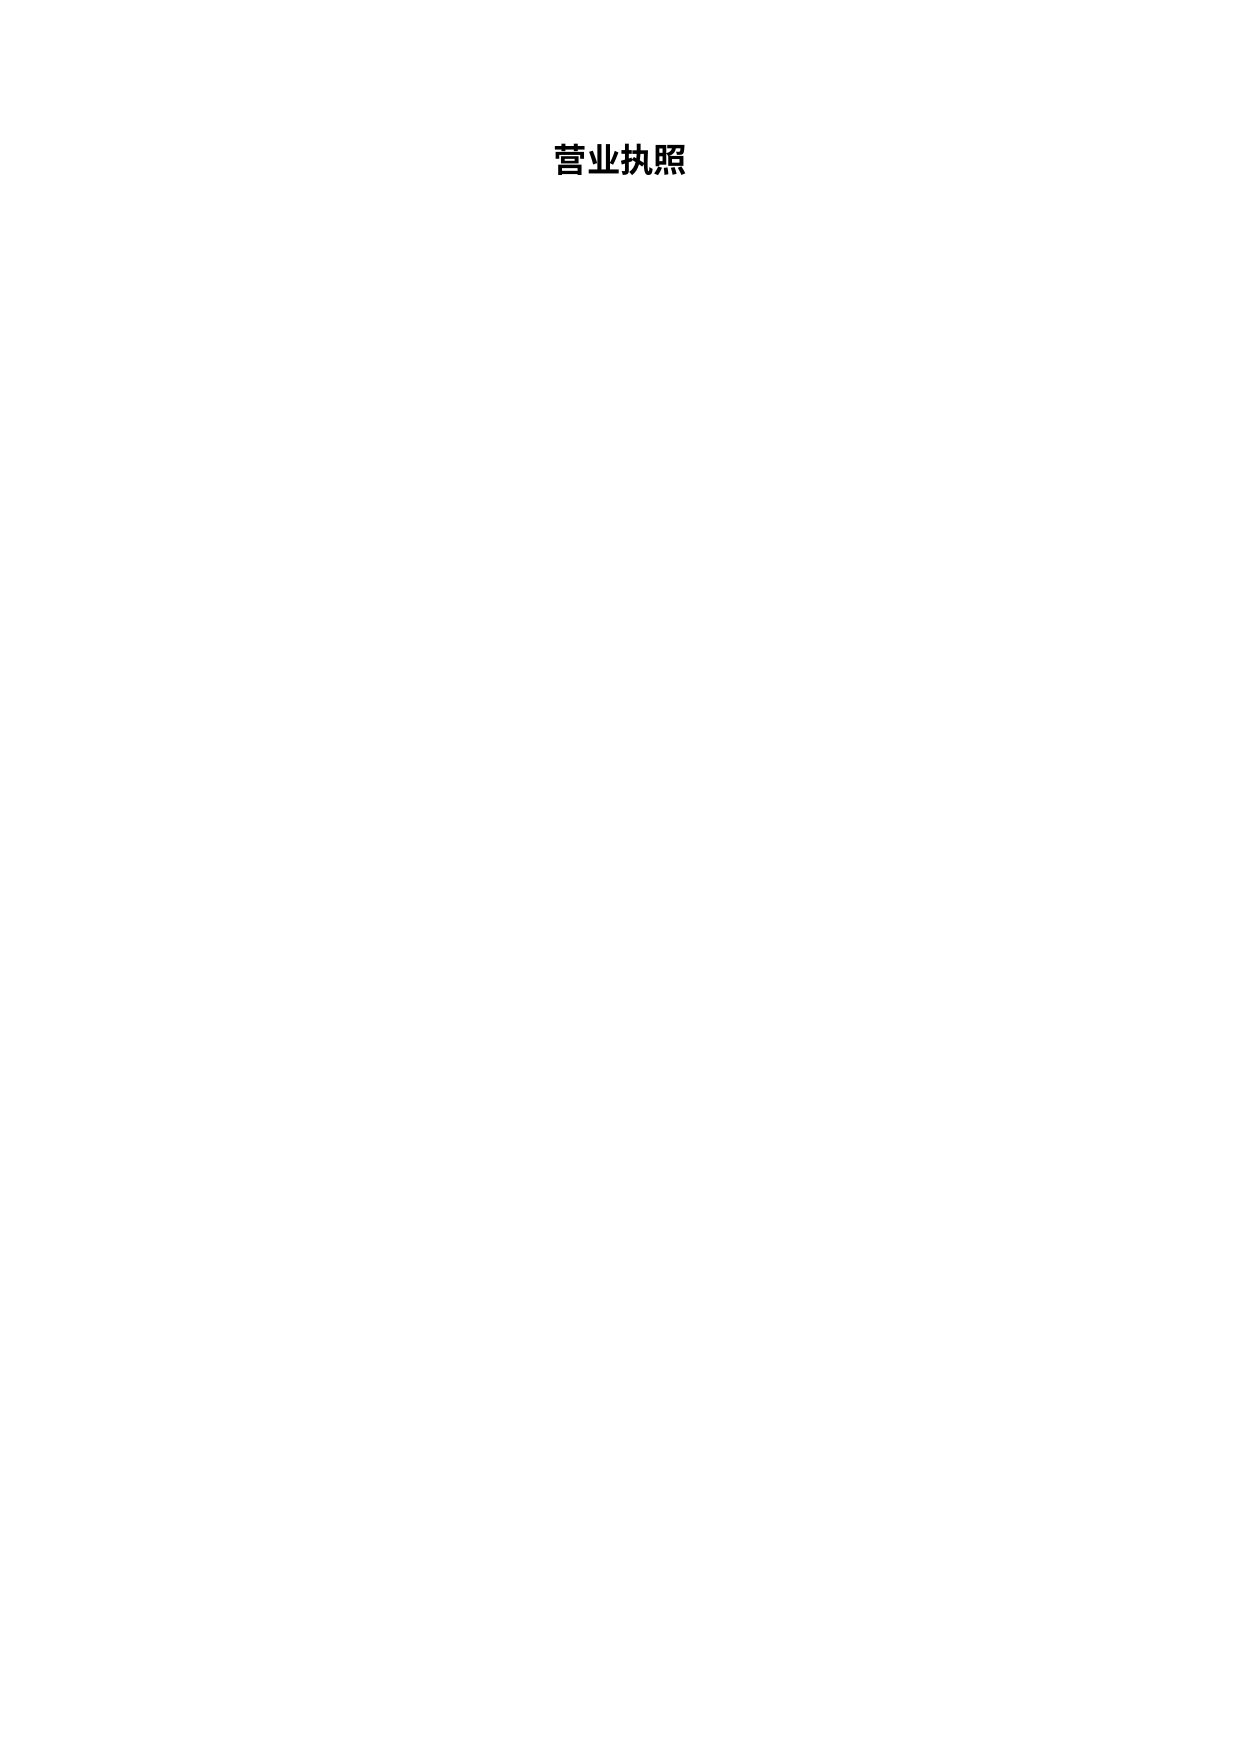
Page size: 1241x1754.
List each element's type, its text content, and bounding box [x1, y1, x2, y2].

text 营业执照 [118, 124, 1122, 191]
